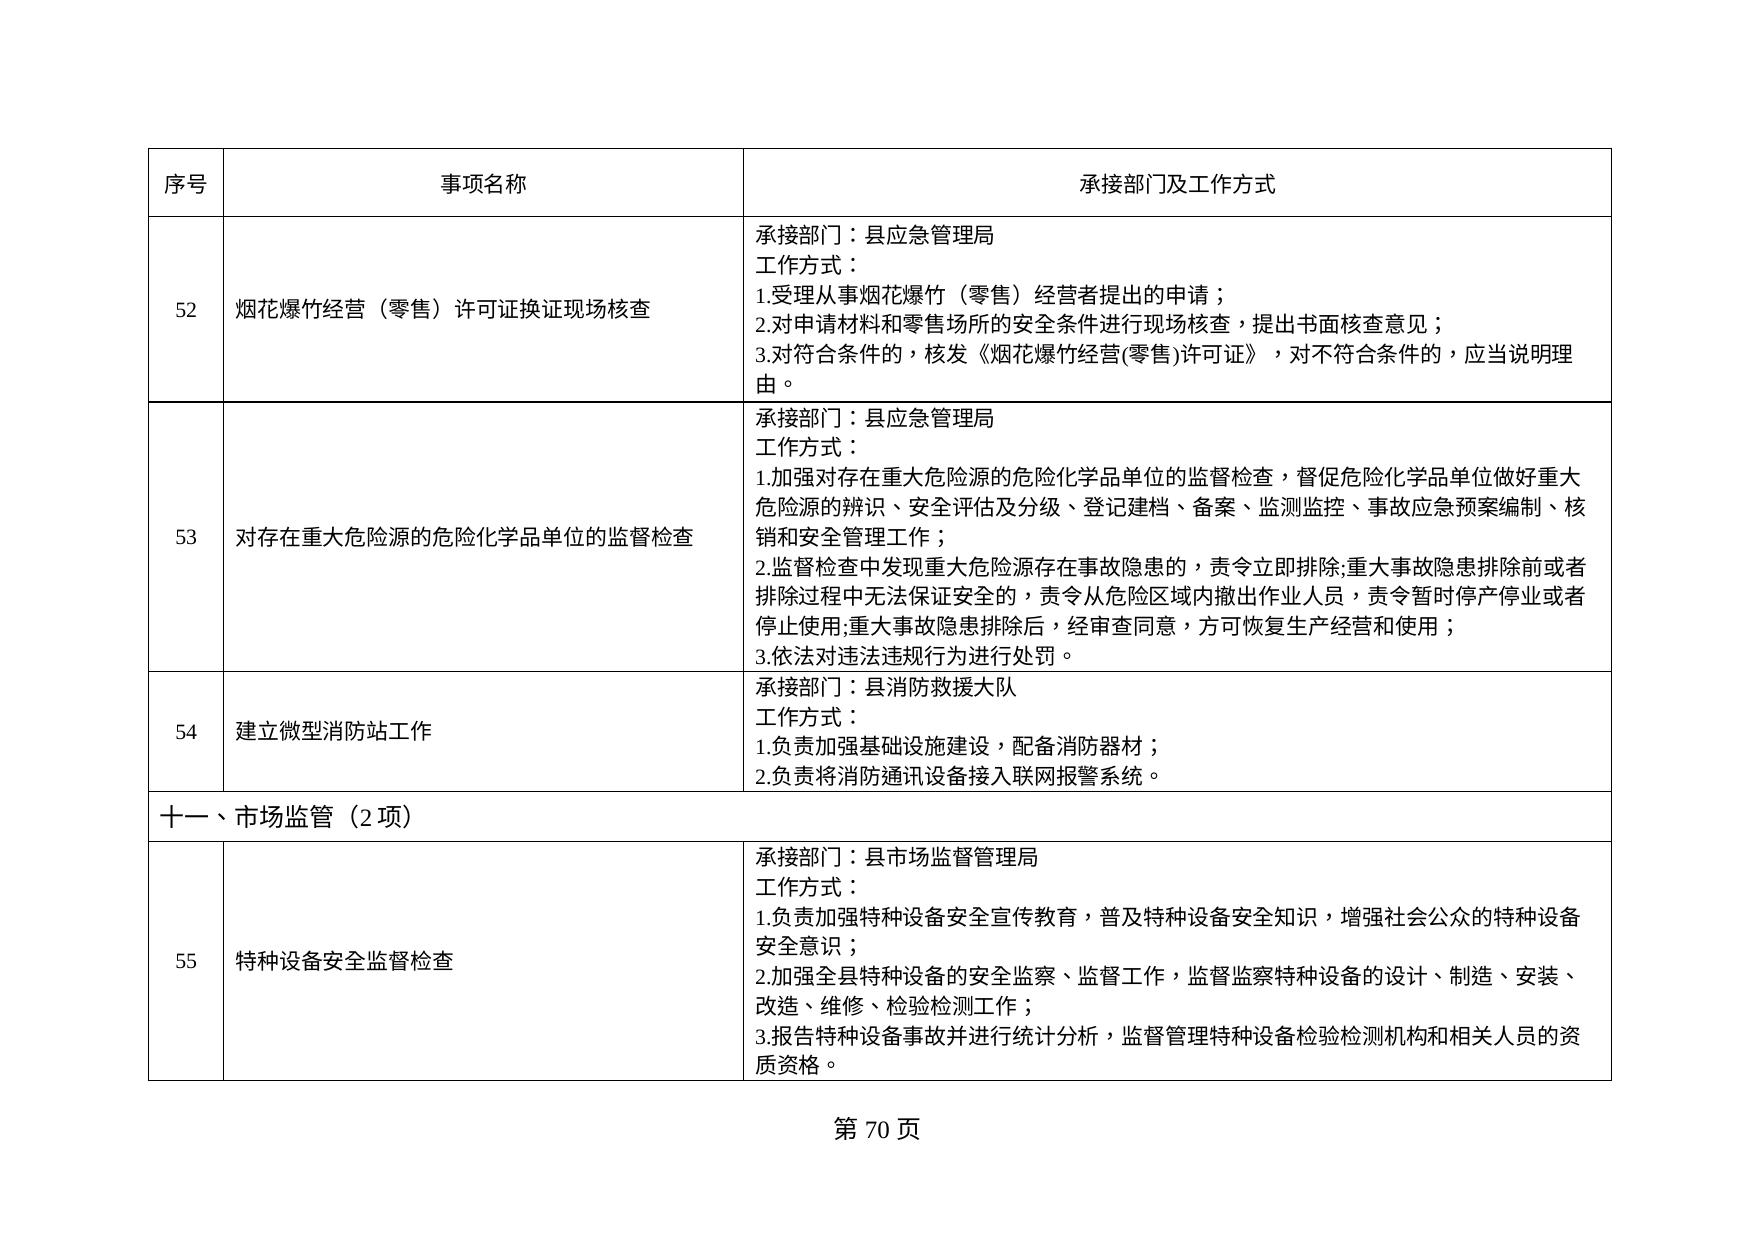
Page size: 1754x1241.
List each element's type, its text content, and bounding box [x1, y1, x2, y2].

table_cell 烟花爆竹经营（零售）许可证换证现场核查 [224, 217, 743, 401]
table_cell 特种设备安全监督检查 [224, 842, 743, 1080]
table_cell 54 [149, 672, 223, 791]
table_cell 承接部门：县应急管理局 工作方式： 1.受理从事烟花爆竹（零售）经营者提出的申请； 2.对申请材料和零售场所的安全条件进行现场核查，提出书面核查意见； 3.对符合条件的，核发《烟花爆竹经营(零售)许可证》，对不符合条件的，应当说明理由。 [744, 217, 1611, 401]
table_cell 承接部门：县消防救援大队 工作方式： 1.负责加强基础设施建设，配备消防器材； 2.负责将消防通讯设备接入联网报警系统。 [744, 672, 1611, 791]
table_cell 55 [149, 842, 223, 1080]
table_header 序号 [149, 149, 223, 216]
table_cell 对存在重大危险源的危险化学品单位的监督检查 [224, 403, 743, 671]
table_cell 承接部门：县应急管理局 工作方式： 1.加强对存在重大危险源的危险化学品单位的监督检查，督促危险化学品单位做好重大危险源的辨识、安全评估及分级、登记建档、备案、监测监控、事故应急预案编制、核销和安全管理工作； 2.监督检查中发现重大危险源存在事故隐患的，责令立即排除;重大事故隐患排除前或者排除过程中无法保证安全的，责令从危险区域内撤出作业人员，责令暂时停产停业或者停止使用;重大事故隐患排除后，经审查同意，方可恢复生产经营和使用； 3.依法对违法违规行为进行处罚。 [744, 403, 1611, 671]
table_cell 建立微型消防站工作 [224, 672, 743, 791]
table_cell 52 [149, 217, 223, 401]
table_cell 53 [149, 403, 223, 671]
table_header 承接部门及工作方式 [744, 149, 1611, 216]
table_header 事项名称 [224, 149, 743, 216]
table_cell 承接部门：县市场监督管理局 工作方式： 1.负责加强特种设备安全宣传教育，普及特种设备安全知识，增强社会公众的特种设备安全意识； 2.加强全县特种设备的安全监察、监督工作，监督监察特种设备的设计、制造、安装、改造、维修、检验检测工作； 3.报告特种设备事故并进行统计分析，监督管理特种设备检验检测机构和相关人员的资质资格。 [744, 842, 1611, 1080]
table_cell 十一、市场监管（2项） [149, 792, 1611, 841]
